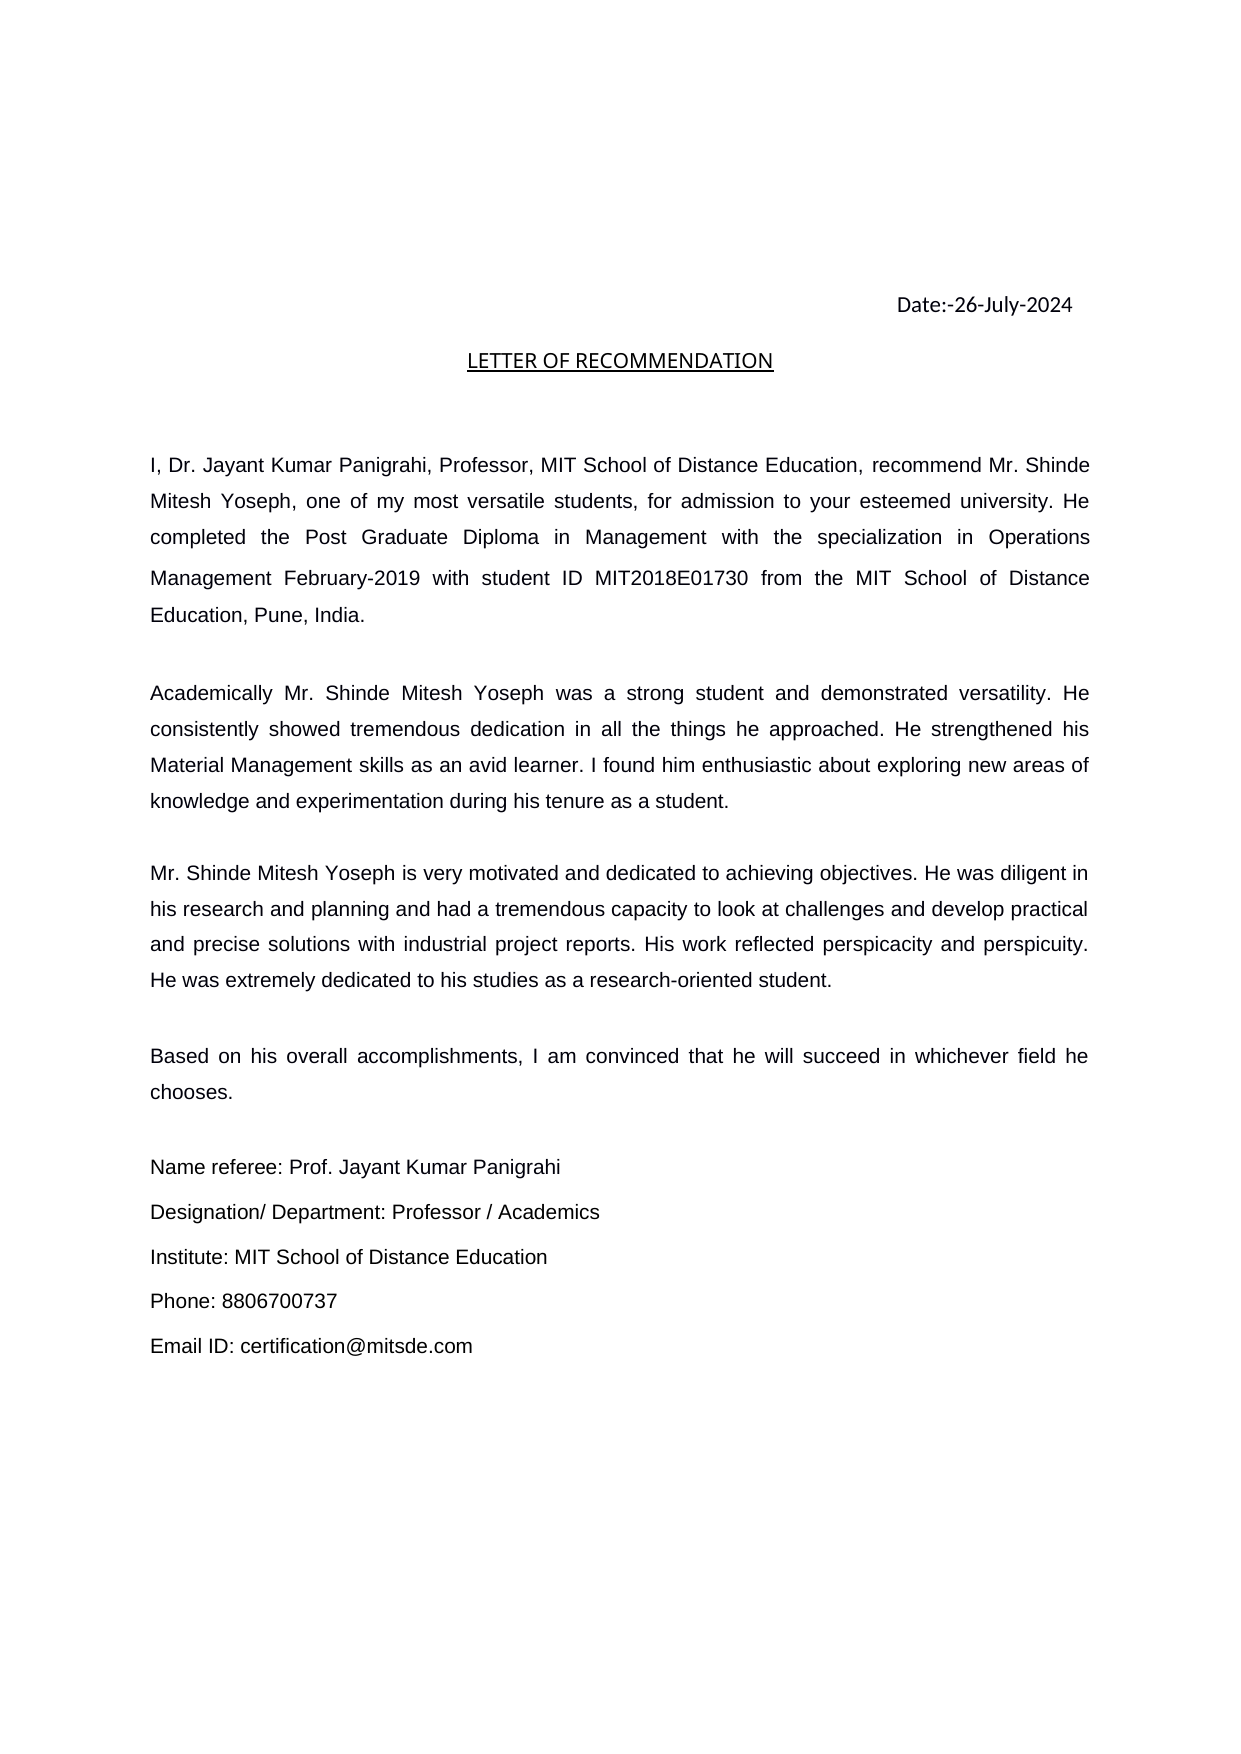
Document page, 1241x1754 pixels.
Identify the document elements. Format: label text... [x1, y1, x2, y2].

text Mr. Shinde Mitesh Yoseph is very motivated and dedicated to achieving objectives. He was diligent in his research and planning and had a tremendous capacity to look at challenges and develop practical and precise solutions with industrial project reports. His work reflected perspicacity and perspicuity. He was extremely dedicated to his studies as a research-oriented student. [150, 860, 1090, 992]
text LETTER OF RECOMMENDATION [150, 346, 1090, 374]
text Designation/ Department: Professor / Academics [150, 1200, 1090, 1224]
text Based on his overall accomplishments, I am convinced that he will succeed in whichever field he chooses. [150, 1044, 1090, 1103]
text Academically Mr. Shinde Mitesh Yoseph was a strong student and demonstrated versatility. He consistently showed tremendous dedication in all the things he approached. He strengthened his Material Management skills as an avid learner. I found him enthusiastic about exploring new areas of knowledge and experimentation during his tenure as a student. [150, 681, 1090, 812]
text Name referee: Prof. Jayant Kumar Panigrahi [150, 1155, 1090, 1179]
text Date:-26-July-2024 [150, 290, 1090, 318]
text Phone: 8806700737 [150, 1289, 1090, 1313]
text Email ID: certification@mitsde.com [150, 1334, 1090, 1358]
text Institute: MIT School of Distance Education [150, 1244, 1090, 1268]
text I, Dr. Jayant Kumar Panigrahi, Professor, MIT School of Distance Education, recommend Mr. Shinde Mitesh Yoseph, one of my most versatile students, for admission to your esteemed university. He completed the Post Graduate Diploma in Management with the specialization in Operations Management February-2019 with student ID MIT2018E01730 from the MIT School of Distance Education, Pune, India. [150, 453, 1090, 627]
